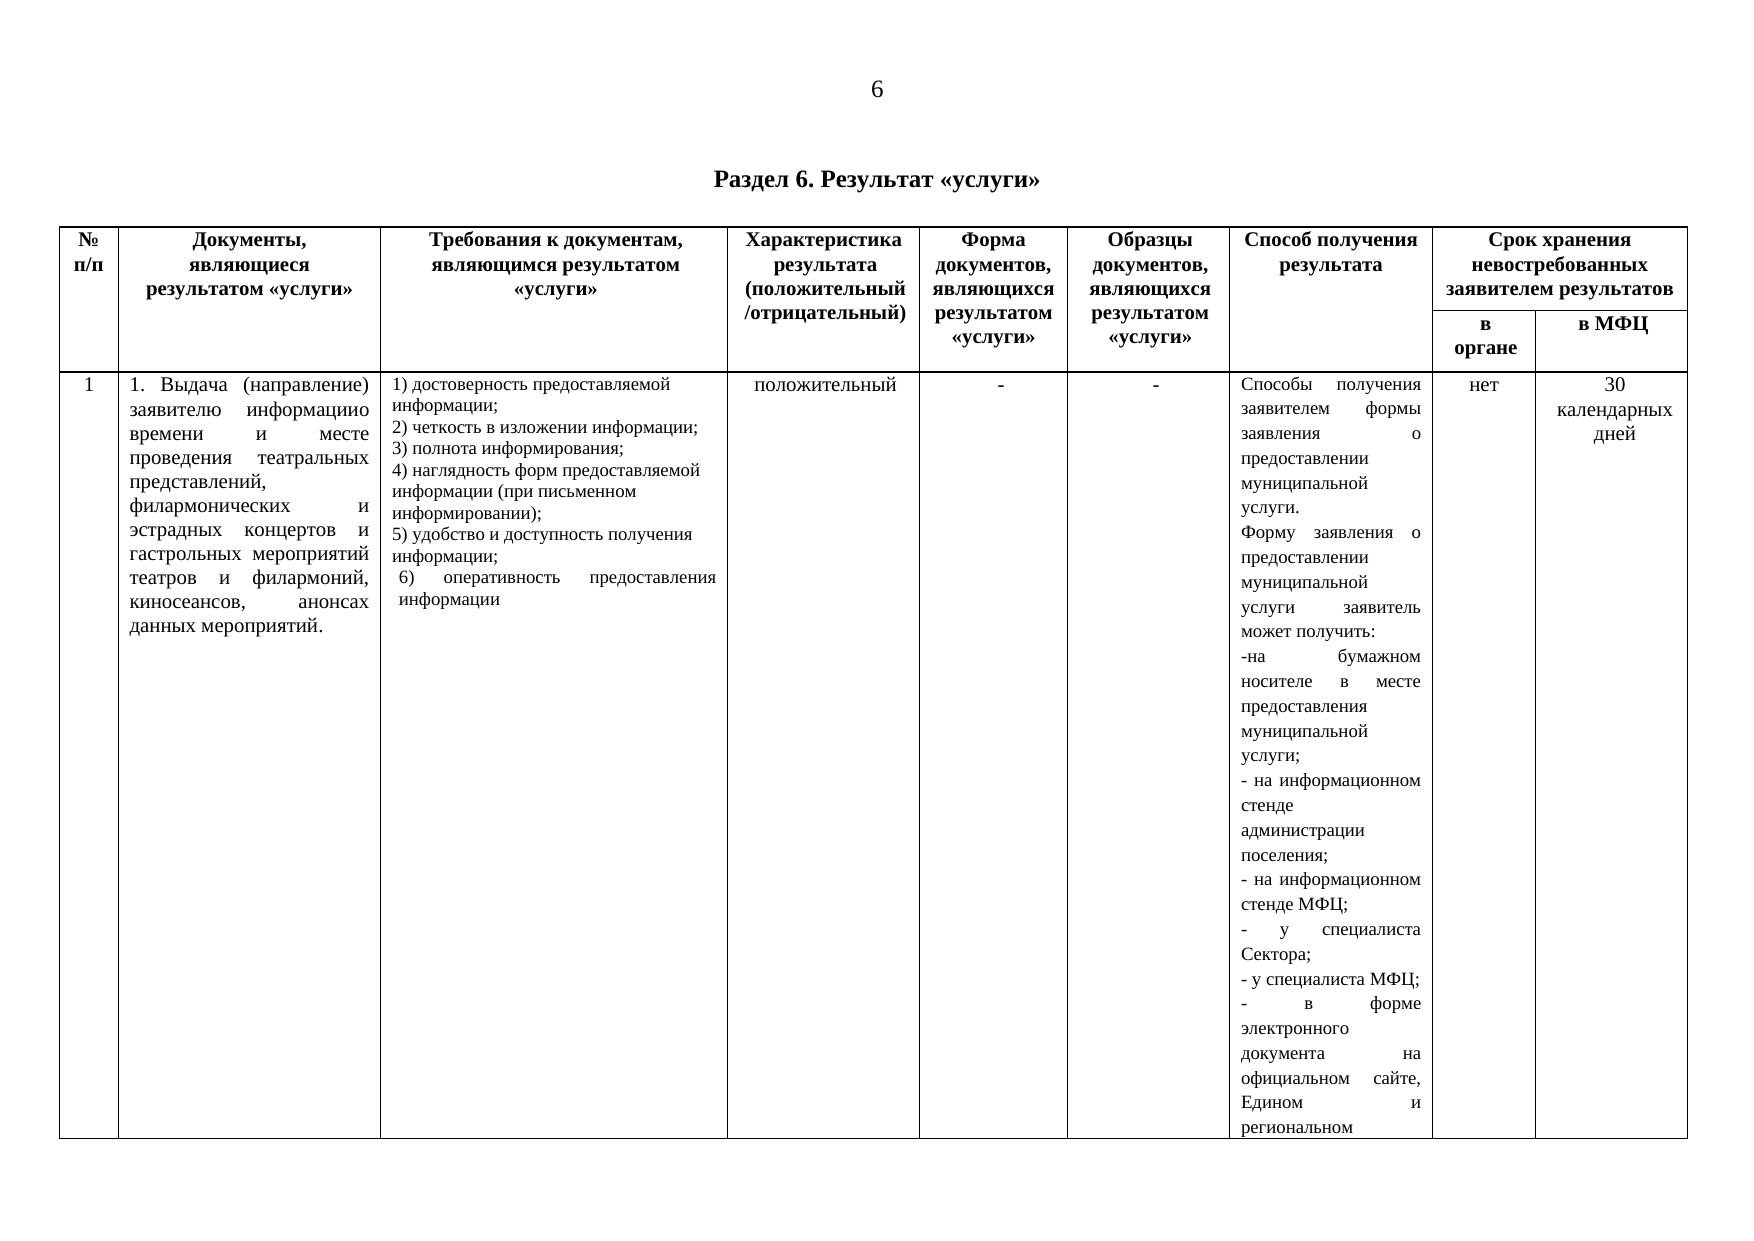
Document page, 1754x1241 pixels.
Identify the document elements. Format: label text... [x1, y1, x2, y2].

table_cell - [1068, 373, 1229, 1138]
table_cell 1 [60, 373, 118, 1138]
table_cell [1230, 373, 1432, 1138]
table_header № п/п [60, 228, 118, 371]
table_header Способ получения результата [1230, 228, 1432, 371]
table_header Требования к документам, являющимся результатом «услуги» [381, 228, 727, 371]
table_cell в органе [1433, 311, 1535, 371]
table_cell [381, 373, 727, 1138]
table_cell в МФЦ [1536, 311, 1687, 371]
table_cell положительный [728, 373, 919, 1138]
table_cell - [920, 373, 1067, 1138]
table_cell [119, 373, 380, 1138]
text Раздел 6. Результат «услуги» [118, 164, 1636, 193]
table_header Документы, являющиеся результатом «услуги» [119, 228, 380, 371]
table_header Образцы документов, являющихся результатом «услуги» [1068, 228, 1229, 371]
table_header Характеристика результата (положительный/отрицательный) [728, 228, 919, 371]
table_header Срок хранения невостребованных заявителем результатов [1433, 228, 1687, 310]
table_header Форма документов, являющихся результатом «услуги» [920, 228, 1067, 371]
table_cell нет [1433, 373, 1535, 1138]
table_cell 30 календарных дней [1536, 373, 1687, 1138]
